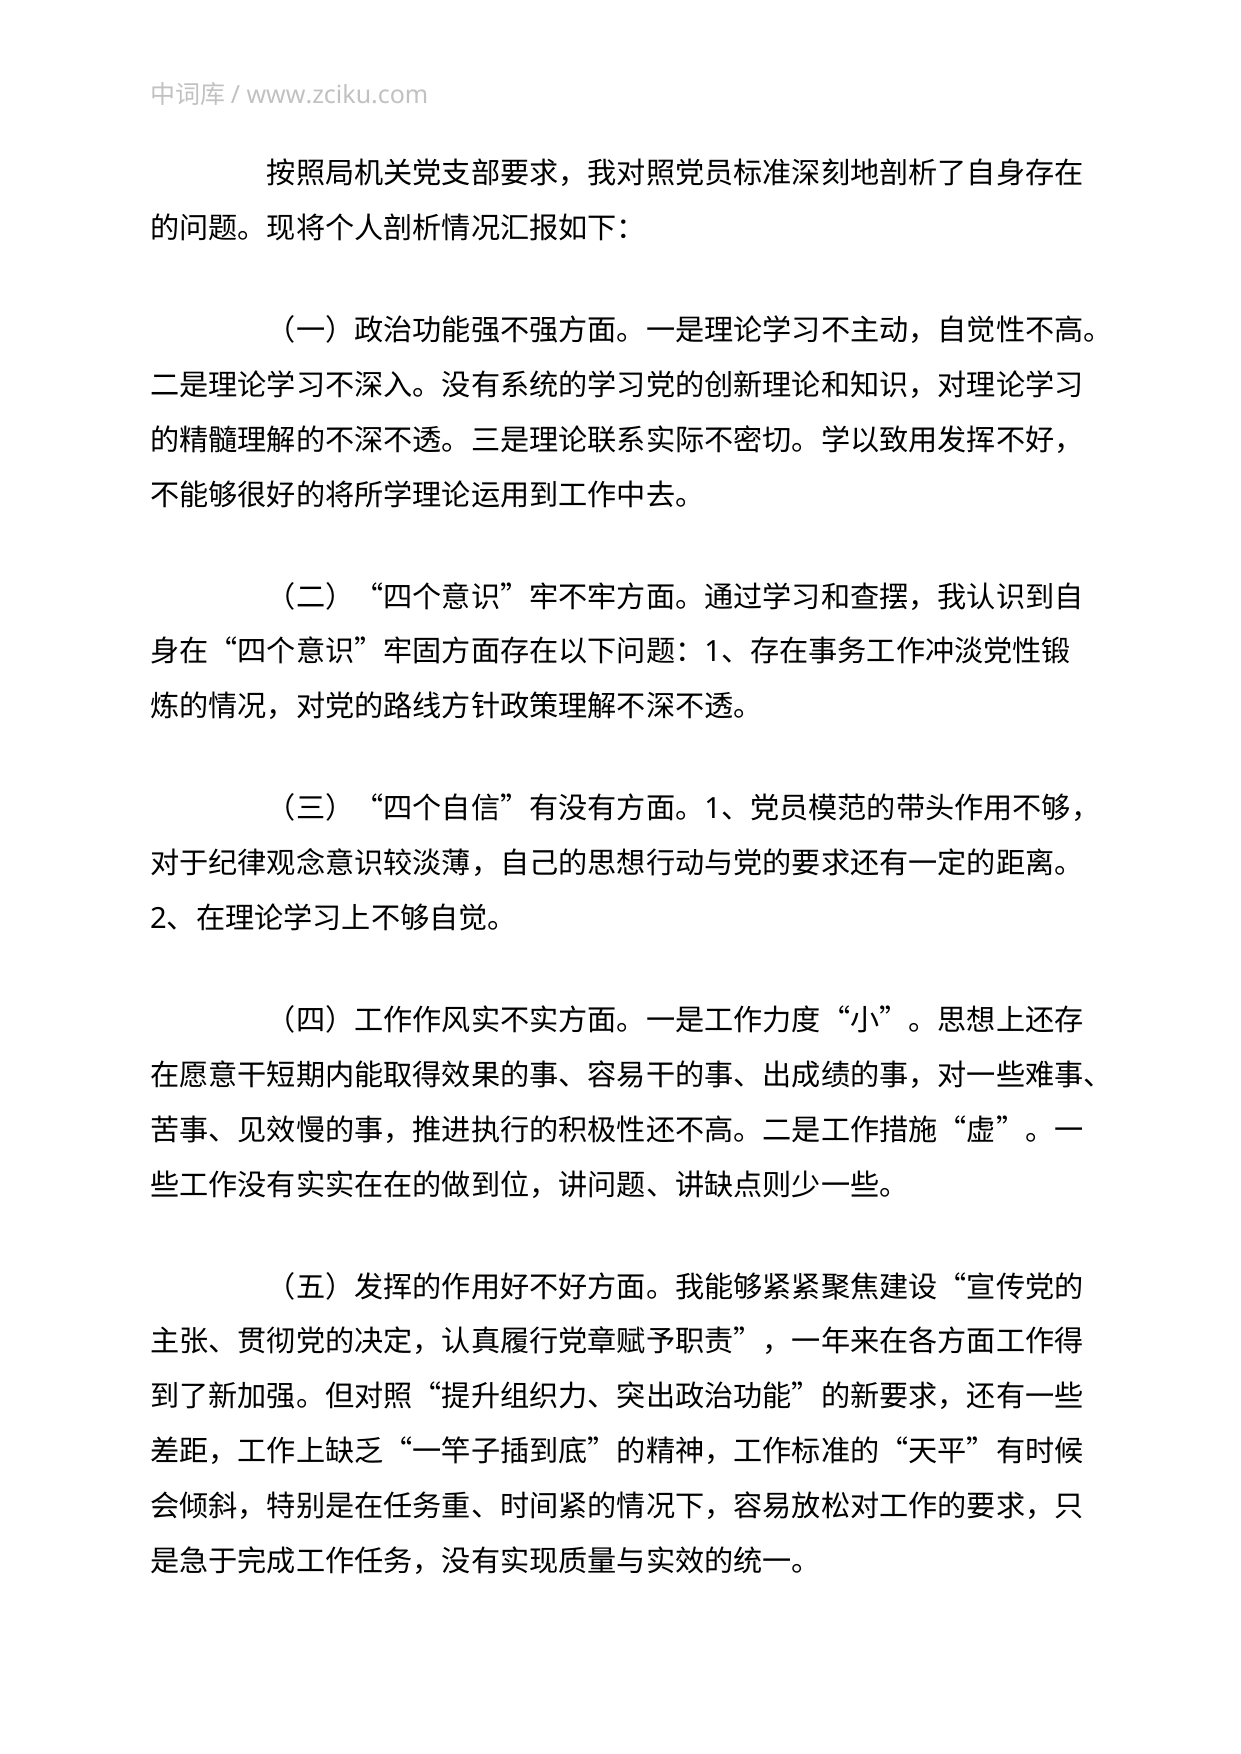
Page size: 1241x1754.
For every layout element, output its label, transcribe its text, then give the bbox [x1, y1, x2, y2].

text （一）政治功能强不强方面。一是理论学习不主动，自觉性不高。二是理论学习不深入。没有系统的学习党的创新理论和知识，对理论学习的精髓理解的不深不透。三是理论联系实际不密切。学以致用发挥不好，不能够很好的将所学理论运用到工作中去。 [150, 307, 1090, 514]
text （四）工作作风实不实方面。一是工作力度“小”。思想上还存在愿意干短期内能取得效果的事、容易干的事、出成绩的事，对一些难事、苦事、见效慢的事，推进执行的积极性还不高。二是工作措施“虚”。一些工作没有实实在在的做到位，讲问题、讲缺点则少一些。 [150, 997, 1090, 1204]
text 按照局机关党支部要求，我对照党员标准深刻地剖析了自身存在的问题。现将个人剖析情况汇报如下： [150, 150, 1090, 247]
text （二）“四个意识”牢不牢方面。通过学习和查摆，我认识到自身在“四个意识”牢固方面存在以下问题：1、存在事务工作冲淡党性锻炼的情况，对党的路线方针政策理解不深不透。 [150, 573, 1090, 725]
text （三）“四个自信”有没有方面。1、党员模范的带头作用不够，对于纪律观念意识较淡薄，自己的思想行动与党的要求还有一定的距离。2、在理论学习上不够自觉。 [150, 785, 1090, 937]
text （五）发挥的作用好不好方面。我能够紧紧聚焦建设“宣传党的主张、贯彻党的决定，认真履行党章赋予职责”，一年来在各方面工作得到了新加强。但对照“提升组织力、突出政治功能”的新要求，还有一些差距，工作上缺乏“一竿子插到底”的精神，工作标准的“天平”有时候会倾斜，特别是在任务重、时间紧的情况下，容易放松对工作的要求，只是急于完成工作任务，没有实现质量与实效的统一。 [150, 1263, 1090, 1580]
